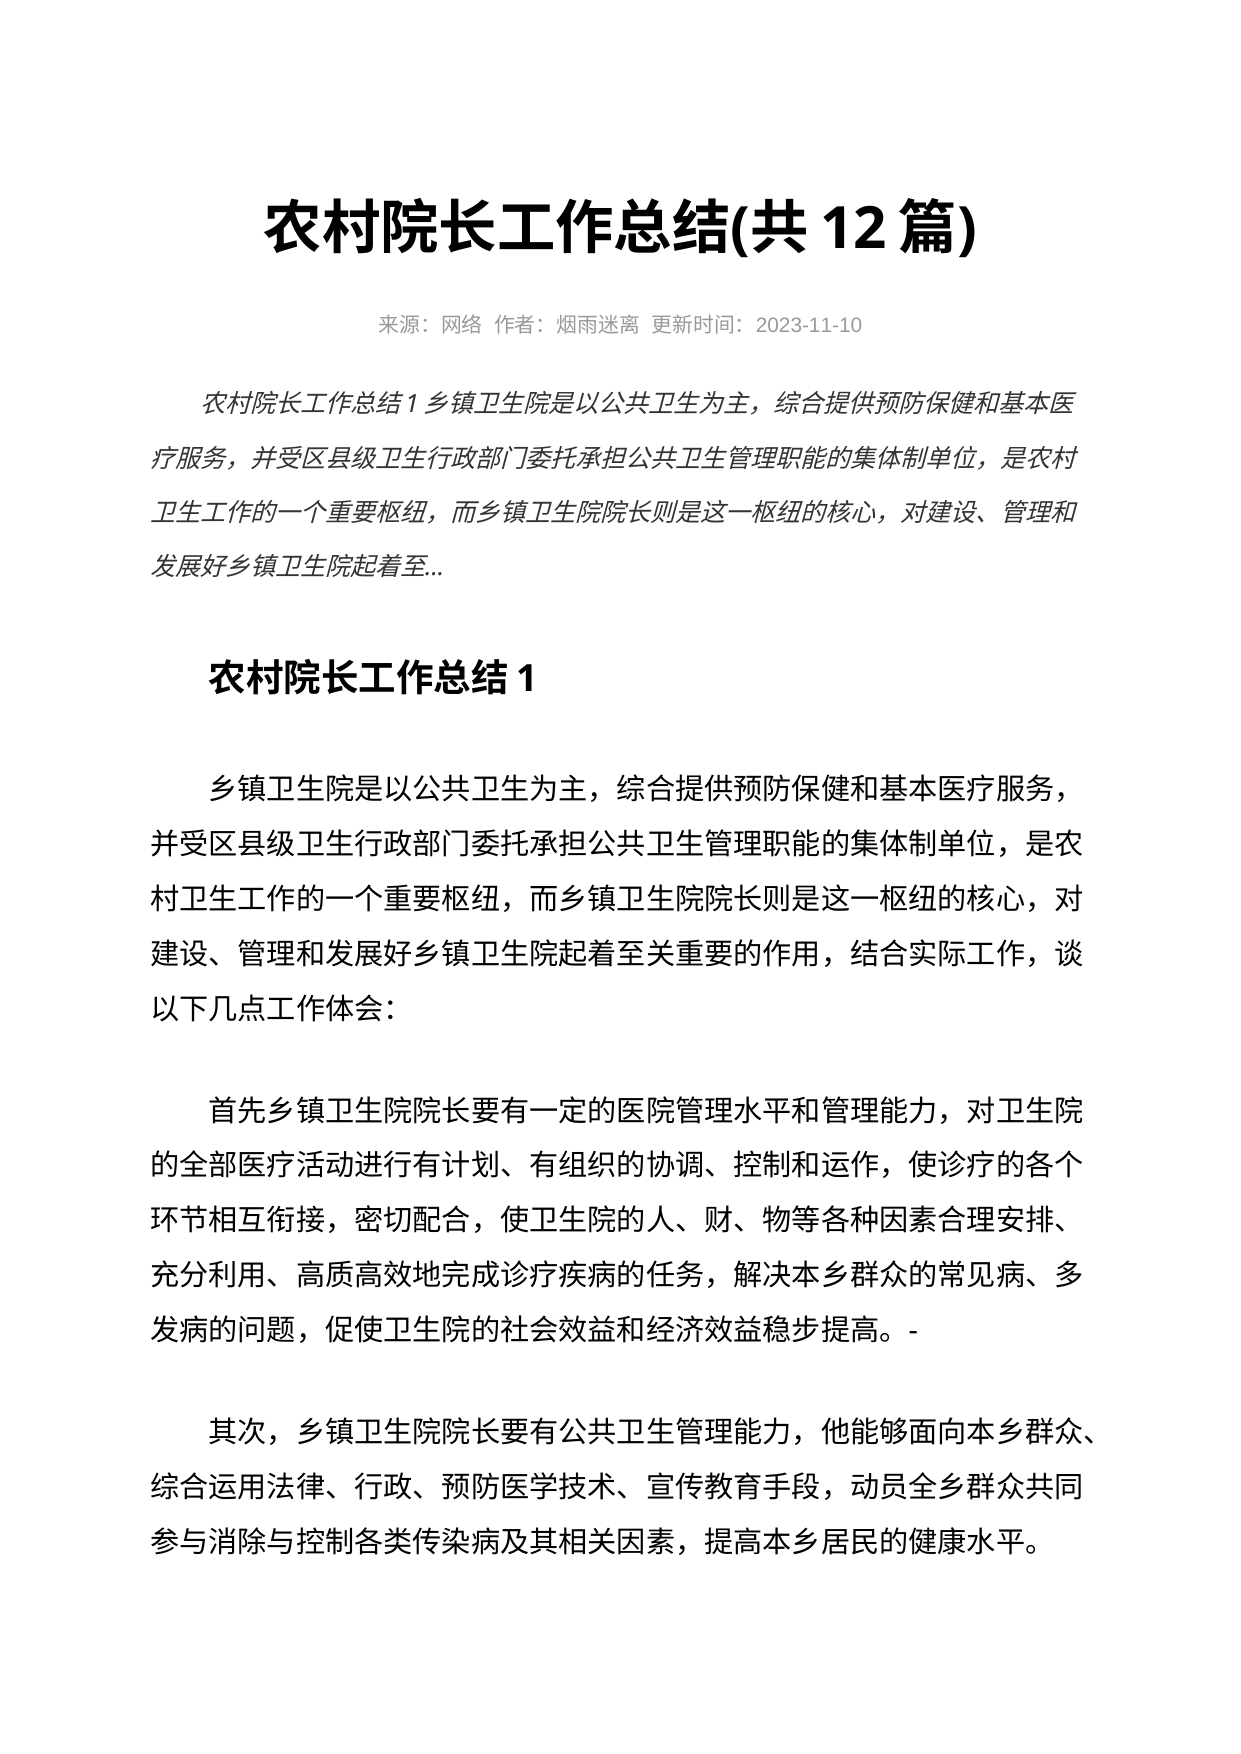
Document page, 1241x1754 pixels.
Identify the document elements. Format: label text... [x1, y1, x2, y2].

text 农村院长工作总结1乡镇卫生院是以公共卫生为主，综合提供预防保健和基本医疗服务，并受区县级卫生行政部门委托承担公共卫生管理职能的集体制单位，是农村卫生工作的一个重要枢纽，而乡镇卫生院院长则是这一枢纽的核心，对建设、管理和发展好乡镇卫生院起着至... [150, 384, 1090, 583]
text 来源：网络 作者：烟雨迷离 更新时间：2023-11-10 [150, 313, 1090, 337]
subtitle 农村院长工作总结(共12篇) [150, 181, 1090, 266]
text 农村院长工作总结1 [150, 648, 1090, 703]
text 其次，乡镇卫生院院长要有公共卫生管理能力，他能够面向本乡群众、综合运用法律、行政、预防医学技术、宣传教育手段，动员全乡群众共同参与消除与控制各类传染病及其相关因素，提高本乡居民的健康水平。 [150, 1409, 1090, 1561]
text 乡镇卫生院是以公共卫生为主，综合提供预防保健和基本医疗服务，并受区县级卫生行政部门委托承担公共卫生管理职能的集体制单位，是农村卫生工作的一个重要枢纽，而乡镇卫生院院长则是这一枢纽的核心，对建设、管理和发展好乡镇卫生院起着至关重要的作用，结合实际工作，谈以下几点工作体会： [150, 766, 1090, 1028]
text 首先乡镇卫生院院长要有一定的医院管理水平和管理能力，对卫生院的全部医疗活动进行有计划、有组织的协调、控制和运作，使诊疗的各个环节相互衔接，密切配合，使卫生院的人、财、物等各种因素合理安排、充分利用、高质高效地完成诊疗疾病的任务，解决本乡群众的常见病、多发病的问题，促使卫生院的社会效益和经济效益稳步提高。- [150, 1087, 1090, 1349]
